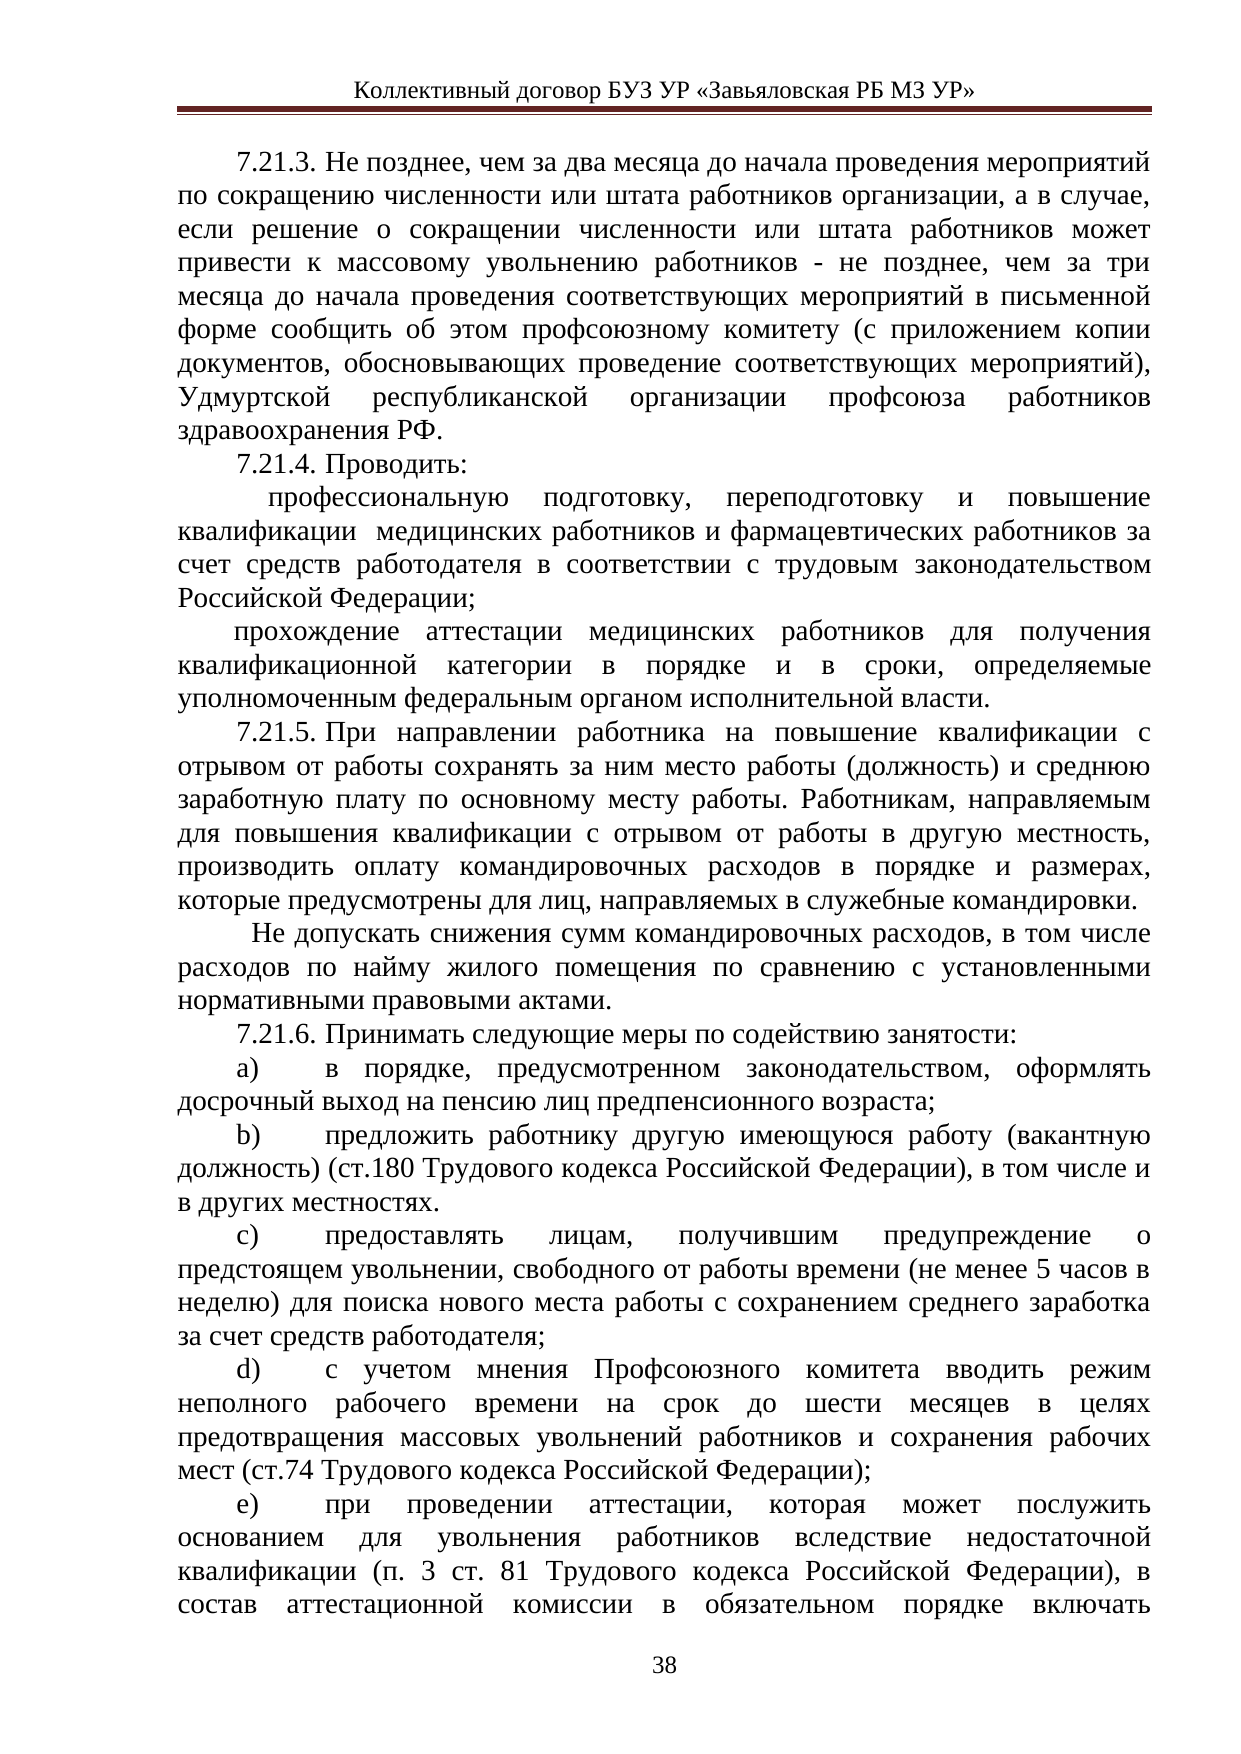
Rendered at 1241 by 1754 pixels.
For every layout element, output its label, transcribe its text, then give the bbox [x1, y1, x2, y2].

text Не допускать снижения сумм командировочных расходов, в том числе расходов по найму жилого помещения по сравнению с установленными нормативными правовыми актами. [177, 915, 1152, 1016]
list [177, 1486, 1152, 1620]
text профессиональную подготовку, переподготовку и повышение квалификации медицинских работников и фармацевтических работников за счет средств работодателя в соответствии с трудовым законодательством Российской Федерации; [177, 479, 1152, 613]
list Проводить: [177, 446, 1152, 479]
list При направлении работника на повышение квалификации с отрывом от работы сохранять за ним место работы (должность) и среднюю заработную плату по основному месту работы. Работникам, направляемым для повышения квалификации с отрывом от работы в другую местность, производить оплату командировочных расходов в порядке и размерах, которые предусмотрены для лиц, направляемых в служебные командировки. [177, 714, 1152, 915]
text прохождение аттестации медицинских работников для получения квалификационной категории в порядке и в сроки, определяемые уполномоченным федеральным органом исполнительной власти. [177, 613, 1152, 714]
list Принимать следующие меры по содействию занятости: [177, 1016, 1152, 1050]
list предоставлять лицам, получившим предупреждение о предстоящем увольнении, свободного от работы времени (не менее 5 часов в неделю) для поиска нового места работы с сохранением среднего заработка за счет средств работодателя; [177, 1217, 1152, 1352]
list предложить работнику другую имеющуюся работу (вакантную должность) (ст.180 Трудового кодекса Российской Федерации), в том числе и в других местностях. [177, 1117, 1152, 1217]
list в порядке, предусмотренном законодательством, оформлять досрочный выход на пенсию лиц предпенсионного возраста; [177, 1050, 1152, 1117]
list Не позднее, чем за два месяца до начала проведения мероприятий по сокращению численности или штата работников организации, а в случае, если решение о сокращении численности или штата работников может привести к массовому увольнению работников - не позднее, чем за три месяца до начала проведения соответствующих мероприятий в письменной форме сообщить об этом профсоюзному комитету (с приложением копии документов, обосновывающих проведение соответствующих мероприятий), Удмуртской республиканской организации профсоюза работников здравоохранения РФ. [177, 144, 1152, 446]
list с учетом мнения Профсоюзного комитета вводить режим неполного рабочего времени на срок до шести месяцев в целях предотвращения массовых увольнений работников и сохранения рабочих мест (ст.74 Трудового кодекса Российской Федерации); [177, 1352, 1152, 1486]
